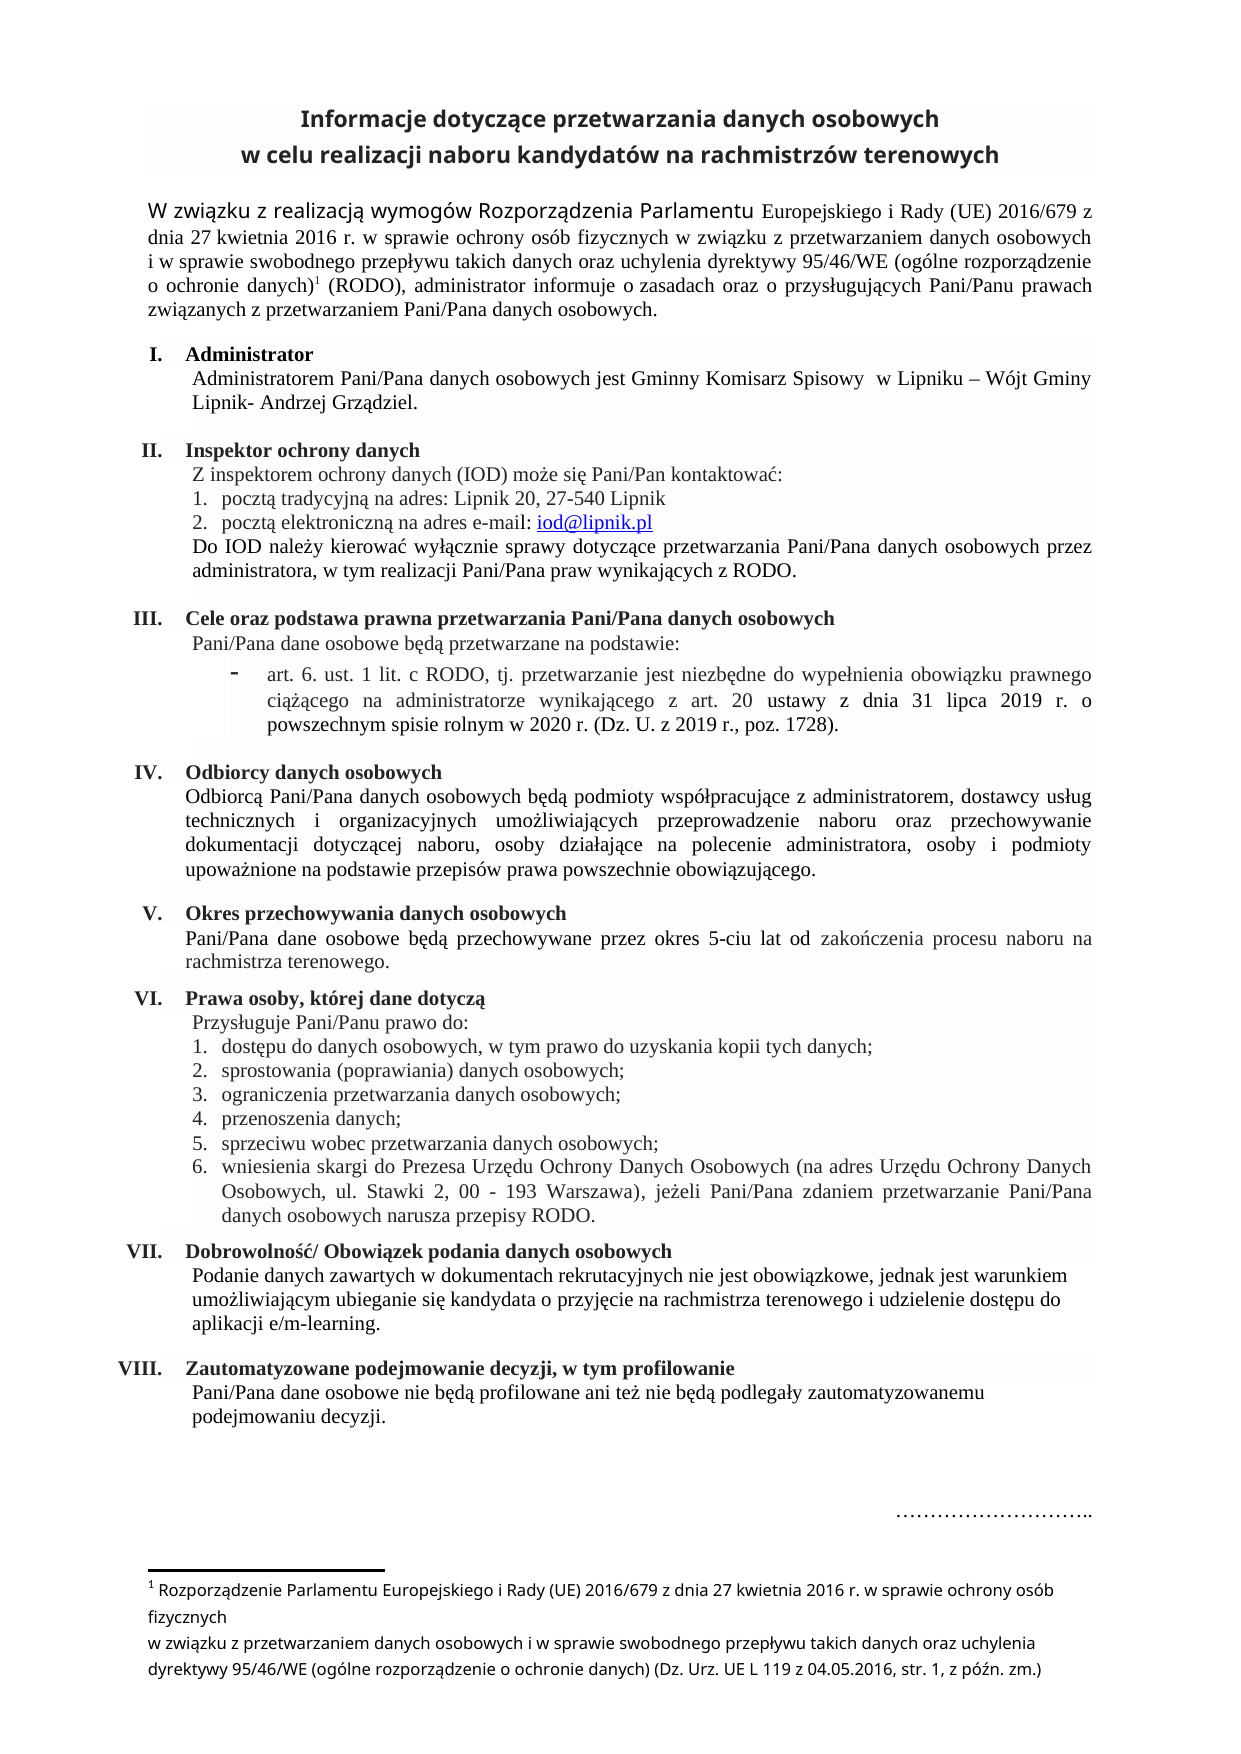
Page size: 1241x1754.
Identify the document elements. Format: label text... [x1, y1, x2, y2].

list Dobrowolność/ Obowiązek podania danych osobowych [162, 1239, 1093, 1263]
list Inspektor ochrony danych [162, 438, 1093, 462]
text Podanie danych zawartych w dokumentach rekrutacyjnych nie jest obowiązkowe, jednak jest warunkiem umożliwiającym ubieganie się kandydata o przyjęcie na rachmistrza terenowego i udzielenie dostępu do aplikacji e/m-learning. [192, 1263, 1093, 1335]
list Administrator [162, 342, 1093, 366]
list Odbiorcą Pani/Pana danych osobowych będą podmioty współpracujące z administratorem, dostawcy usług technicznych i organizacyjnych umożliwiających przeprowadzenie naboru oraz przechowywanie dokumentacji dotyczącej naboru, osoby działające na polecenie administratora, osoby i podmioty upoważnione na podstawie przepisów prawa powszechnie obowiązującego. [185, 784, 1093, 881]
list Cele oraz podstawa prawna przetwarzania Pani/Pana danych osobowych [162, 606, 1093, 630]
list Do IOD należy kierować wyłącznie sprawy dotyczące przetwarzania Pani/Pana danych osobowych przez administratora, w tym realizacji Pani/Pana praw wynikających z RODO. [192, 534, 1093, 582]
list dostępu do danych osobowych, w tym prawo do uzyskania kopii tych danych; [192, 1034, 1093, 1058]
text Pani/Pana dane osobowe będą przetwarzane na podstawie: [192, 630, 1093, 654]
text w celu realizacji naboru kandydatów na rachmistrzów terenowych [148, 139, 1093, 171]
list pocztą elektroniczną na adres e-mail: iod@lipnik.pl [192, 510, 1093, 534]
list przenoszenia danych; [192, 1106, 1093, 1130]
list Pani/Pana dane osobowe będą przechowywane przez okres 5-ciu lat od zakończenia procesu naboru na rachmistrza terenowego. [185, 925, 1093, 973]
list Administratorem Pani/Pana danych osobowych jest Gminny Komisarz Spisowy w Lipniku – Wójt Gminy Lipnik- Andrzej Grządziel. [192, 366, 1093, 414]
text Z inspektorem ochrony danych (IOD) może się Pani/Pan kontaktować: [192, 462, 1093, 486]
list Okres przechowywania danych osobowych [162, 901, 1093, 925]
text Pani/Pana dane osobowe nie będą profilowane ani też nie będą podlegały zautomatyzowanemu podejmowaniu decyzji. [192, 1380, 1093, 1428]
list sprzeciwu wobec przetwarzania danych osobowych; [192, 1130, 1093, 1154]
list wniesienia skargi do Prezesa Urzędu Ochrony Danych Osobowych (na adres Urzędu Ochrony Danych Osobowych, ul. Stawki 2, 00 - 193 Warszawa), jeżeli Pani/Pana zdaniem przetwarzanie Pani/Pana danych osobowych narusza przepisy RODO. [192, 1154, 1093, 1227]
list Prawa osoby, której dane dotyczą [162, 986, 1093, 1010]
list sprostowania (poprawiania) danych osobowych; [192, 1058, 1093, 1082]
list Zautomatyzowane podejmowanie decyzji, w tym profilowanie [162, 1356, 1093, 1380]
text Przysługuje Pani/Panu prawo do: [192, 1010, 1093, 1034]
list ograniczenia przetwarzania danych osobowych; [192, 1082, 1093, 1106]
text Informacje dotyczące przetwarzania danych osobowych [148, 103, 1093, 135]
text ……………………….. [148, 1498, 1093, 1522]
text W związku z realizacją wymogów Rozporządzenia Parlamentu Europejskiego i Rady (UE) 2016/679 z dnia 27 kwietnia 2016 r. w sprawie ochrony osób fizycznych w związku z przetwarzaniem danych osobowych i w sprawie swobodnego przepływu takich danych oraz uchylenia dyrektywy 95/46/WE (ogólne rozporządzenie o ochronie danych) (RODO), administrator informuje o zasadach oraz o przysługujących Pani/Panu prawach związanych z przetwarzaniem Pani/Pana danych osobowych. [148, 196, 1093, 321]
list Odbiorcy danych osobowych [162, 760, 1093, 784]
list pocztą tradycyjną na adres: Lipnik 20, 27-540 Lipnik [192, 486, 1093, 510]
list art. 6. ust. 1 lit. c RODO, tj. przetwarzanie jest niezbędne do wypełnienia obowiązku prawnego ciążącego na administratorze wynikającego z art. 20 ustawy z dnia 31 lipca 2019 r. o powszechnym spisie rolnym w 2020 r. (Dz. U. z 2019 r., poz. 1728). [229, 654, 1093, 736]
